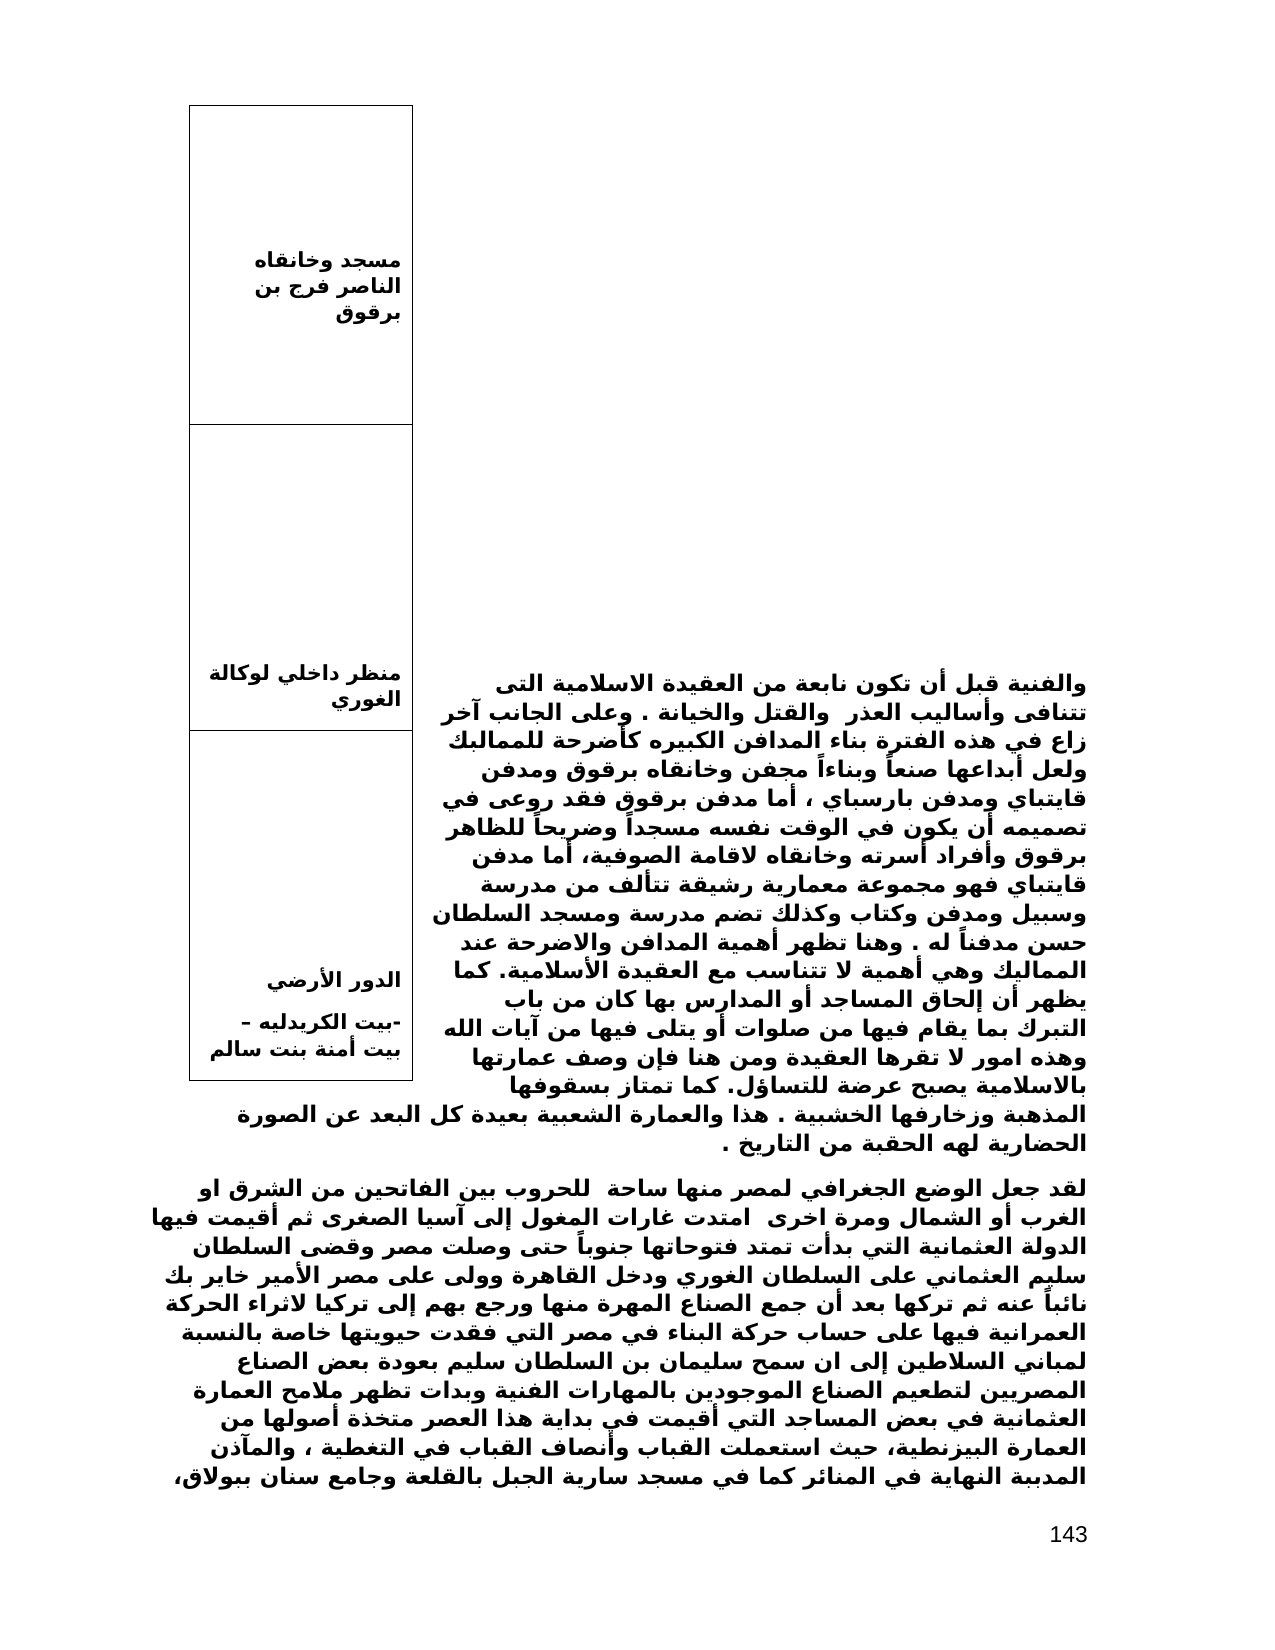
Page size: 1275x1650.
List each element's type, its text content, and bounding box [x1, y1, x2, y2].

table_cell منظر داخلي لوكالة الغوري [190, 425, 412, 730]
table_header مسجد وخانقاه الناصر فرج بن برقوق [190, 106, 412, 423]
table_cell الدور الأرضي -بيت الكريدليه – بيت أمنة بنت سالم [190, 731, 412, 1079]
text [141, 1176, 1087, 1490]
text والفنية قبل أن تكون نابعة من العقيدة الاسلامية التى تتنافى وأساليب العذر والقتل والخيانة . وعلى الجانب آخر زاع في هذه الفترة بناء المدافن الكبيره كأضرحة للممالبك ولعل أبداعها صنعاً وبناءاً مجفن وخانقاه برقوق ومدفن قايتباي ومدفن بارسباي ، أما مدفن برقوق فقد روعى في تصميمه أن يكون في الوقت نفسه مسجداً وضريحاً للظاهر برقوق وأفراد أسرته وخانقاه لاقامة الصوفية، أما مدفن قايتباي فهو مجموعة معمارية رشيقة تتألف من مدرسة وسبيل ومدفن وكتاب وكذلك تضم مدرسة ومسجد السلطان حسن مدفناً له . وهنا تظهر أهمية المدافن والاضرحة عند المماليك وهي أهمية لا تتناسب مع العقيدة الأسلامية. كما يظهر أن إلحاق المساجد أو المدارس بها كان من باب التبرك بما يقام فيها من صلوات أو يتلى فيها من آيات الله وهذه امور لا تقرها العقيدة ومن هنا فإن وصف عمارتها بالاسلامية يصبح عرضة للتساؤل. كما تمتاز بسقوفها المذهبة وزخارفها الخشبية . هذا والعمارة الشعبية بعيدة كل البعد عن الصورة الحضارية لهه الحقبة من التاريخ . [141, 670, 1087, 1157]
